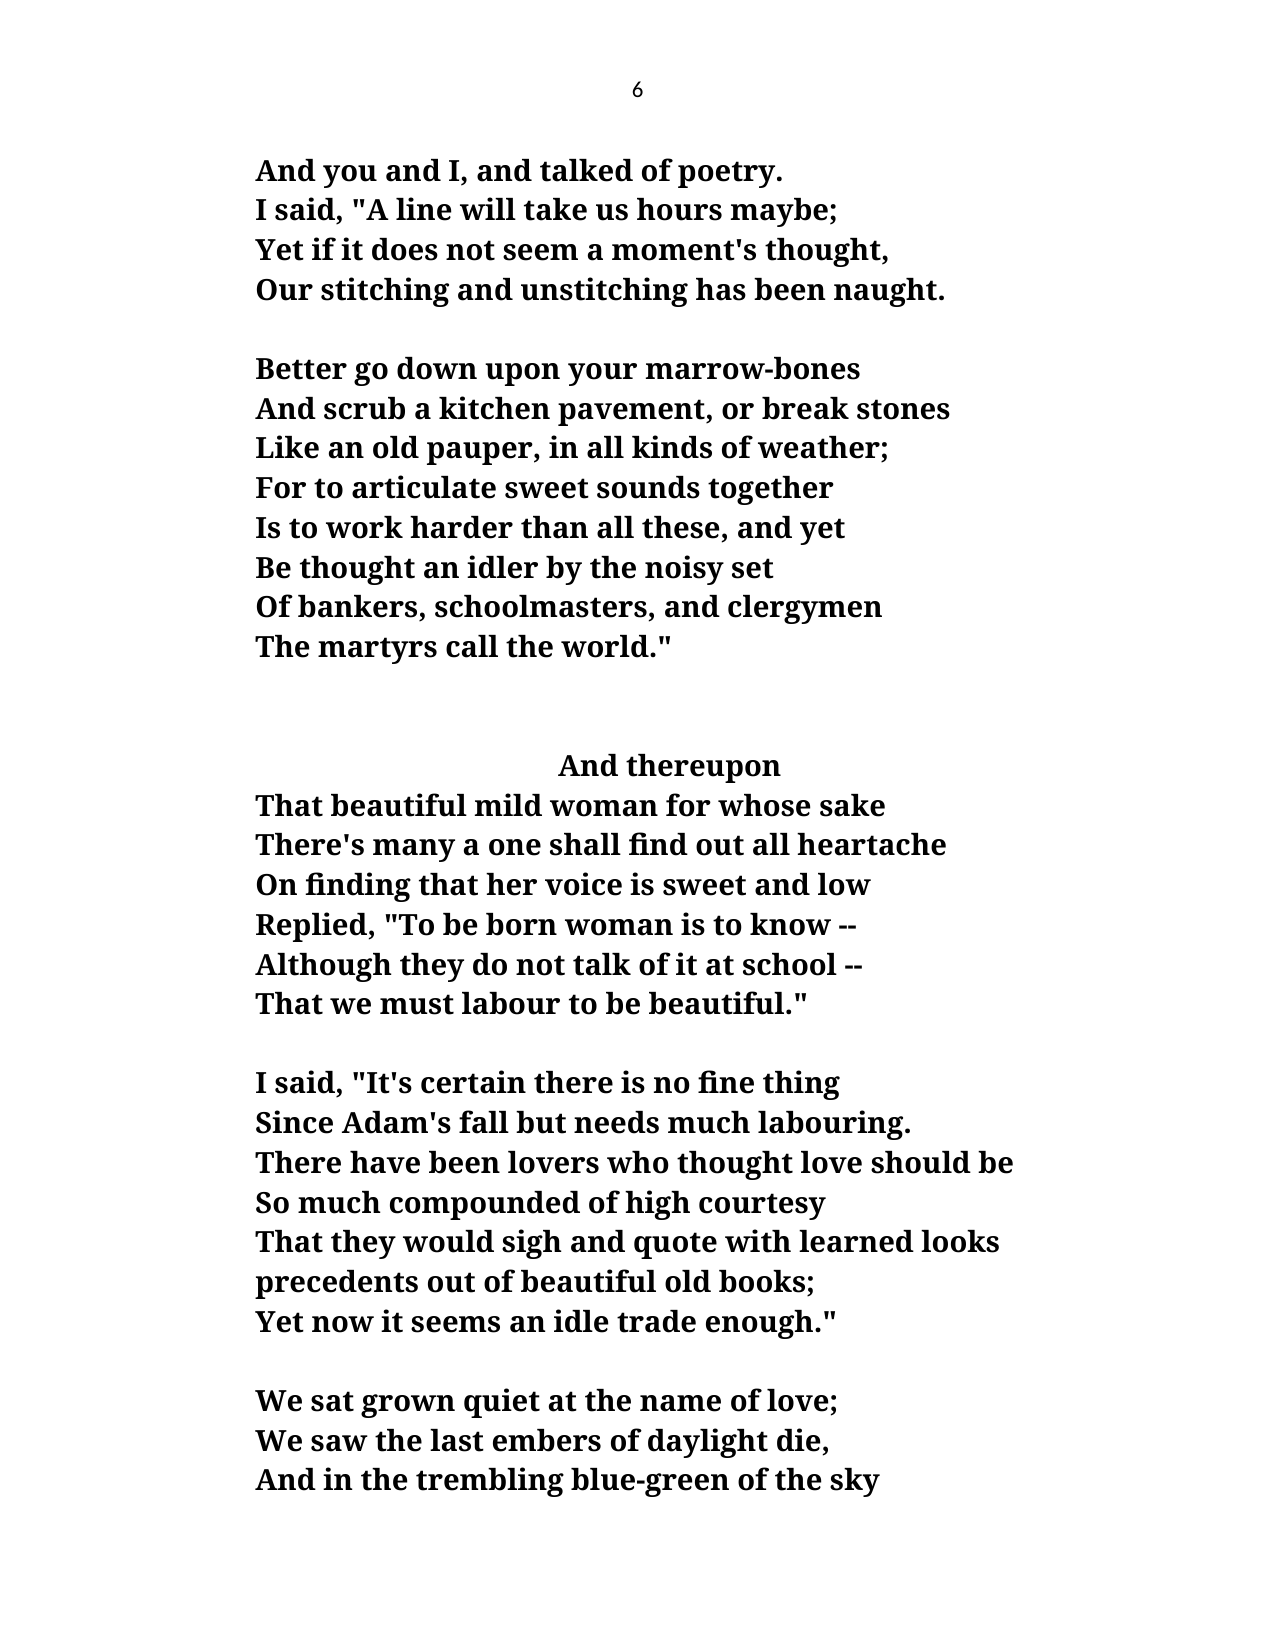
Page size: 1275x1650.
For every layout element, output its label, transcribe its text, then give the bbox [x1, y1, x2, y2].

list That they would sigh and quote with learned looks [225, 1222, 1125, 1261]
list Be thought an idler by the noisy set [225, 547, 1125, 587]
list We sat grown quiet at the name of love; [225, 1380, 1125, 1420]
list Yet if it does not seem a moment's thought, [225, 229, 1125, 269]
list That beautiful mild woman for whose sake [225, 785, 1125, 825]
list There's many a one shall find out all heartache [225, 825, 1125, 864]
list That we must labour to be beautiful." [225, 983, 1125, 1023]
list Since Adam's fall but needs much labouring. [225, 1102, 1125, 1142]
list I said, "It's certain there is no fine thing [225, 1063, 1125, 1102]
list I said, "A line will take us hours maybe; [225, 190, 1125, 229]
list Is to work harder than all these, and yet [225, 507, 1125, 547]
list Like an old pauper, in all kinds of weather; [225, 428, 1125, 467]
list Our stitching and unstitching has been naught. [225, 269, 1125, 309]
list On finding that her voice is sweet and low [225, 864, 1125, 904]
list Of bankers, schoolmasters, and clergymen [225, 587, 1125, 626]
list And in the trembling blue-green of the sky [225, 1460, 1125, 1499]
list And scrub a kitchen pavement, or break stones [225, 388, 1125, 428]
list And you and I, and talked of poetry. [225, 150, 1125, 190]
list Better go down upon your marrow-bones [225, 348, 1125, 388]
list precedents out of beautiful old books; [225, 1261, 1125, 1301]
list Yet now it seems an idle trade enough." [225, 1301, 1125, 1341]
list The martyrs call the world." [225, 626, 1125, 666]
list So much compounded of high courtesy [225, 1182, 1125, 1222]
list Replied, "To be born woman is to know -- [225, 904, 1125, 944]
list For to articulate sweet sounds together [225, 467, 1125, 507]
list We saw the last embers of daylight die, [225, 1420, 1125, 1460]
list And thereupon [225, 745, 1125, 785]
list There have been lovers who thought love should be [225, 1142, 1125, 1182]
list Although they do not talk of it at school -- [225, 944, 1125, 983]
